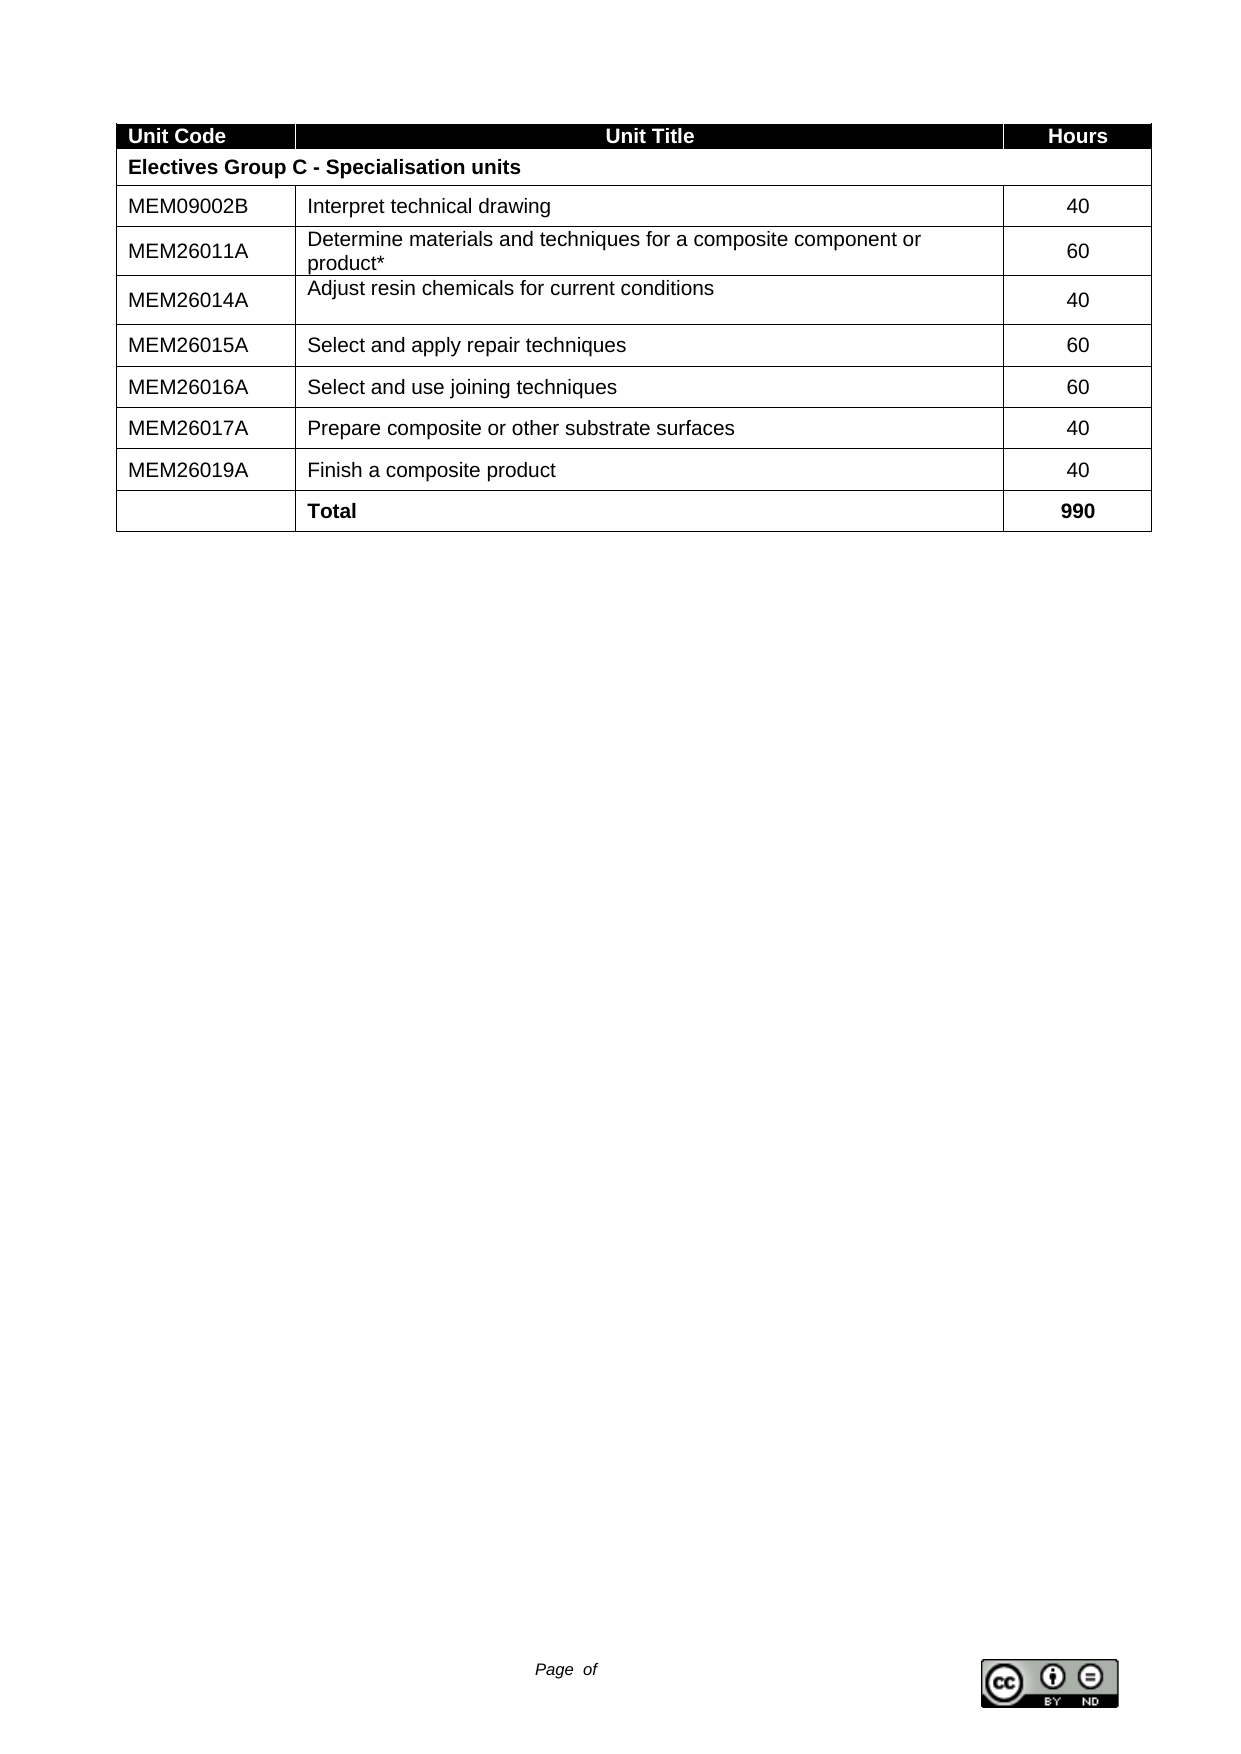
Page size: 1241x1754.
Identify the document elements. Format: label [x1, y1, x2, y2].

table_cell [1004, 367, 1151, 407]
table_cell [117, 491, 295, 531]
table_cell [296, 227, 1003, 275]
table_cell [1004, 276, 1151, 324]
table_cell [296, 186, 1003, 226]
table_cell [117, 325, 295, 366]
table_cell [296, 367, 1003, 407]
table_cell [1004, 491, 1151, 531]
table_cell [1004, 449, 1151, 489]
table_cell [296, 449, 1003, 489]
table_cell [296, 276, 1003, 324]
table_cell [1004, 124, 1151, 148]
picture [981, 1659, 1119, 1706]
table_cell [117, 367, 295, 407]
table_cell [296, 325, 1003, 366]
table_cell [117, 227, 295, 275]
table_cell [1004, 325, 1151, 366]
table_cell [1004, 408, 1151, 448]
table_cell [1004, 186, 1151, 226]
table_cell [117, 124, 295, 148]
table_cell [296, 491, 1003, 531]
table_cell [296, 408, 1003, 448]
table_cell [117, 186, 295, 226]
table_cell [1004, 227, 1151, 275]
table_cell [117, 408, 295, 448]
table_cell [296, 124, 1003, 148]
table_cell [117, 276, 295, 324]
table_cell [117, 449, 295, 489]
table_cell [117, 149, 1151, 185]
